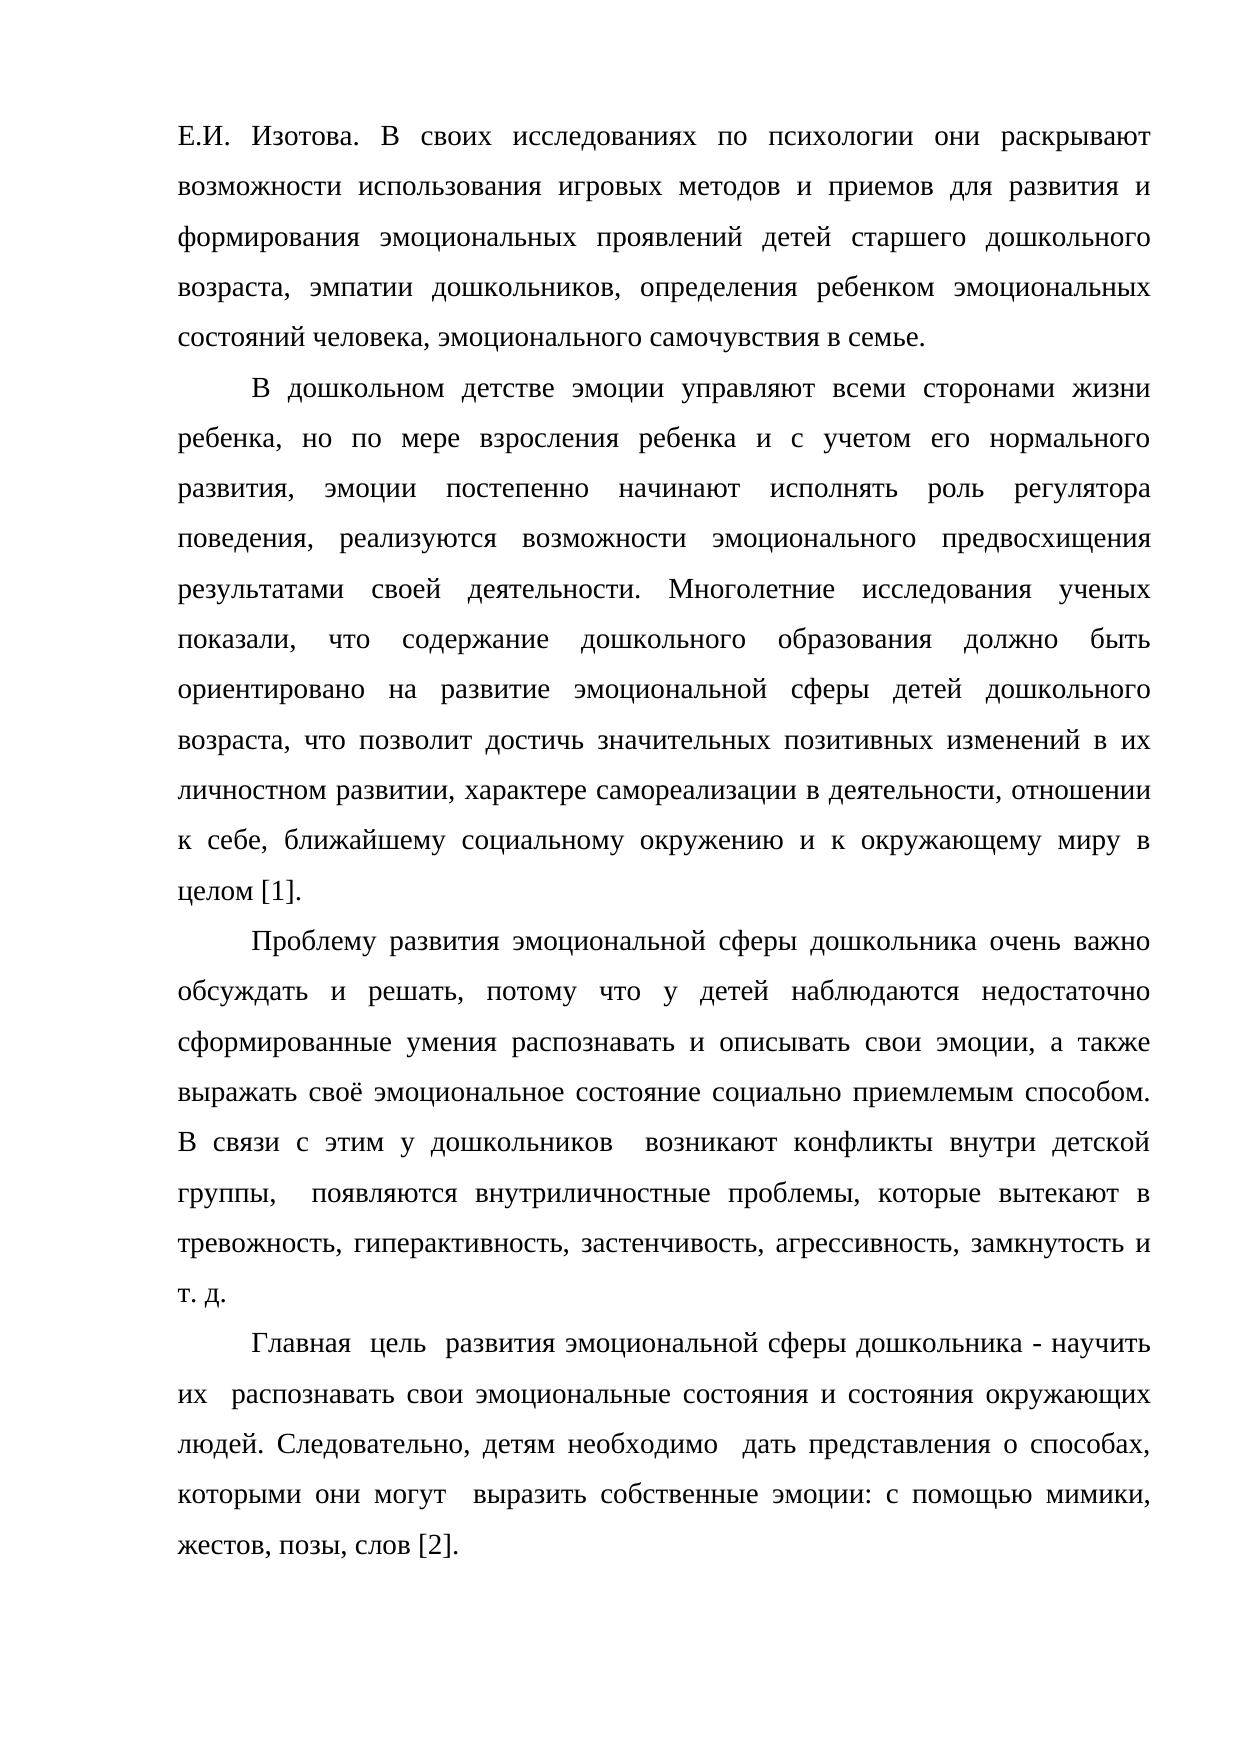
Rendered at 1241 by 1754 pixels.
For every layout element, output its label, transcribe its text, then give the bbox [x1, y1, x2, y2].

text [177, 118, 1152, 353]
text В дошкольном детстве эмоции управляют всеми сторонами жизни ребенка, но по мере взросления ребенка и с учетом его нормального развития, эмоции постепенно начинают исполнять роль регулятора поведения, реализуются возможности эмоционального предвосхищения результатами своей деятельности. Многолетние исследования ученых показали, что содержание дошкольного образования должно быть ориентировано на развитие эмоциональной сферы детей дошкольного возраста, что позволит достичь значительных позитивных изменений в их личностном развитии, характере самореализации в деятельности, отношении к себе, ближайшему социальному окружению и к окружающему миру в целом [1]. [177, 370, 1152, 906]
text Главная цель развития эмоциональной сферы дошкольника - научить их распознавать свои эмоциональные состояния и состояния окружающих людей. Следовательно, детям необходимо дать представления о способах, которыми они могут выразить собственные эмоции: с помощью мимики, жестов, позы, слов [2]. [177, 1326, 1152, 1560]
text Проблему развития эмоциональной сферы дошкольника очень важно обсуждать и решать, потому что у детей наблюдаются недостаточно сформированные умения распознавать и описывать свои эмоции, а также выражать своё эмоциональное состояние социально приемлемым способом. В связи с этим у дошкольников возникают конфликты внутри детской группы, появляются внутриличностные проблемы, которые вытекают в тревожность, гиперактивность, застенчивость, агрессивность, замкнутость и т. д. [177, 923, 1152, 1309]
